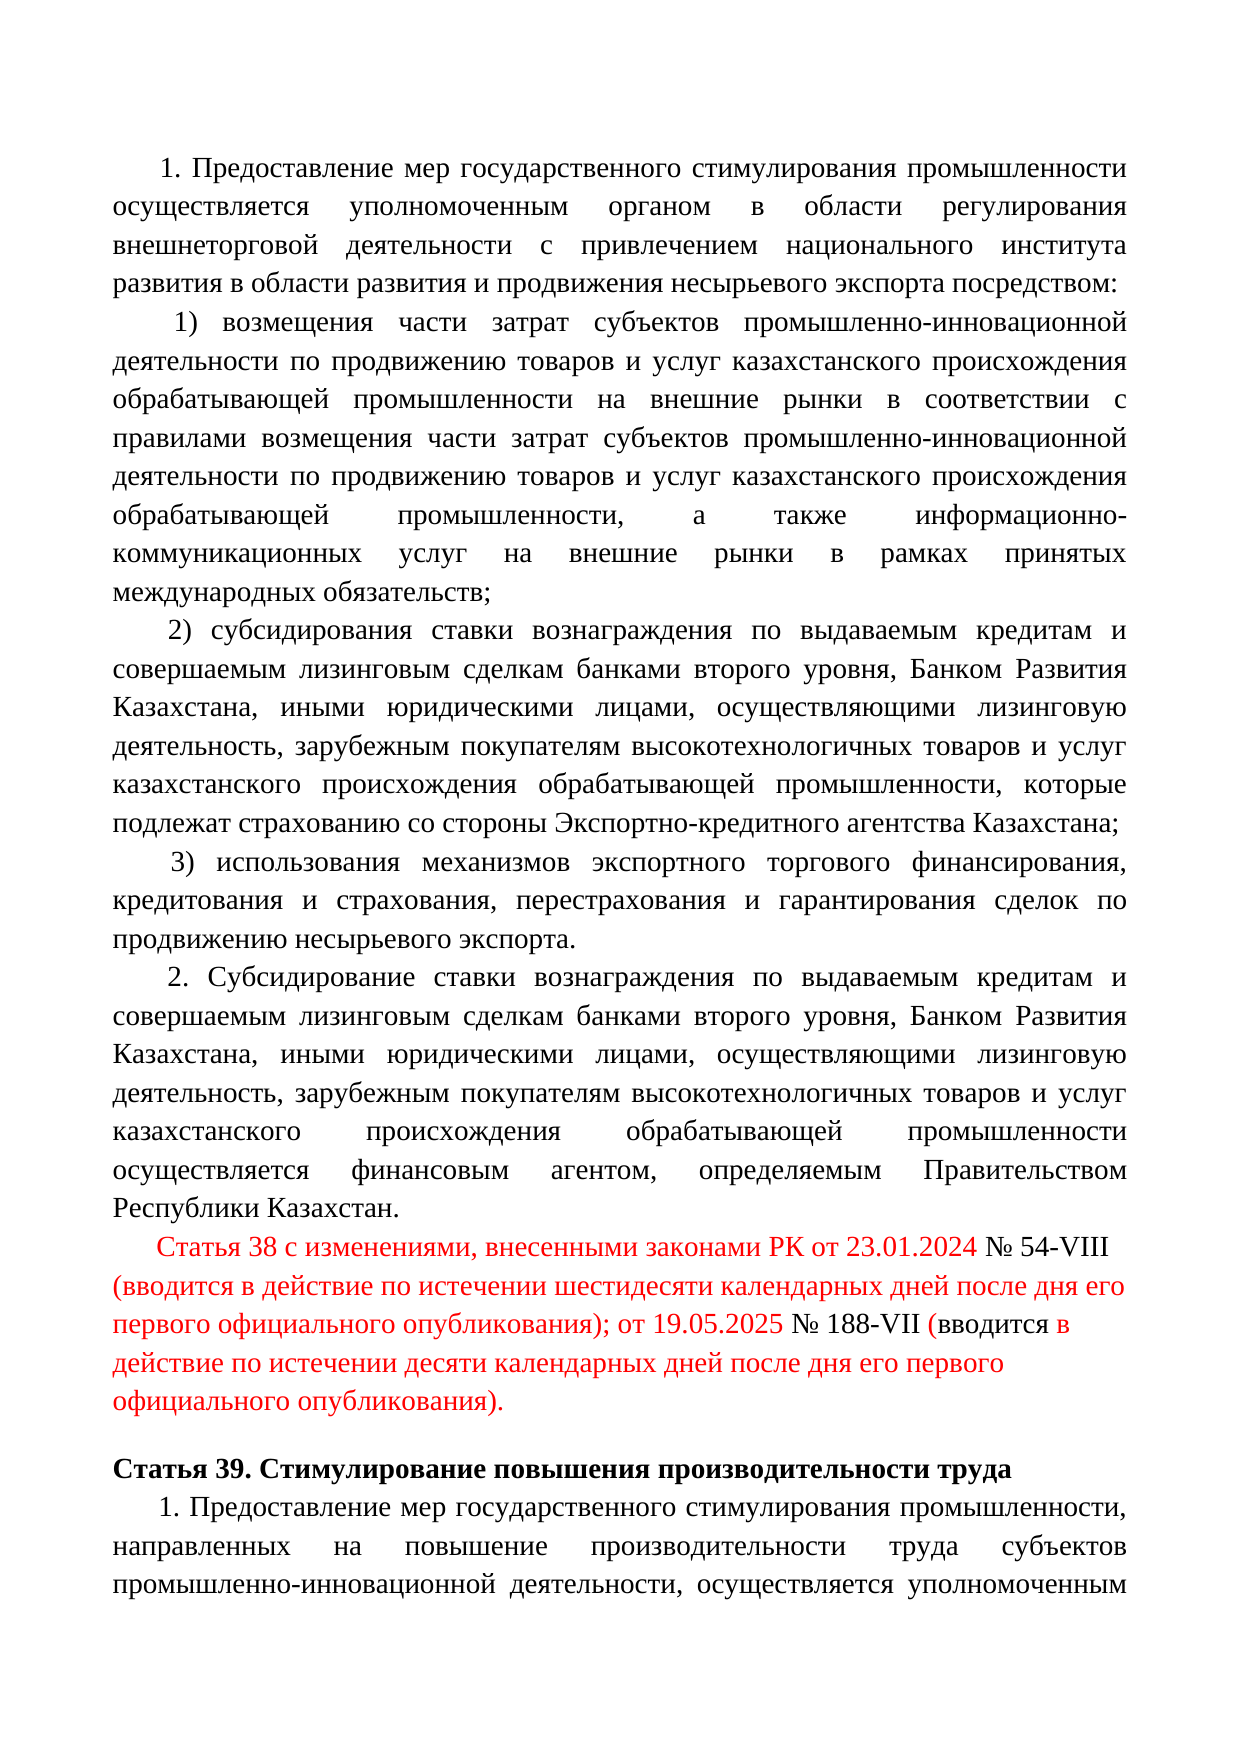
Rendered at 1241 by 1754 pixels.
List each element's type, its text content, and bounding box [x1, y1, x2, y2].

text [112, 1489, 1128, 1600]
text Статья 38 с изменениями, внесенными законами РК от 23.01.2024 № 54-VIII (вводится в действие по истечении шестидесяти календарных дней после дня его первого официального опубликования); от 19.05.2025 № 188-VII (вводится в действие по истечении десяти календарных дней после дня его первого официального опубликования). [112, 1229, 1128, 1447]
text 2) субсидирования ставки вознаграждения по выдаваемым кредитам и совершаемым лизинговым сделкам банками второго уровня, Банком Развития Казахстана, иными юридическими лицами, осуществляющими лизинговую деятельность, зарубежным покупателям высокотехнологичных товаров и услуг казахстанского происхождения обрабатывающей промышленности, которые подлежат страхованию со стороны Экспортно-кредитного агентства Казахстана; [112, 612, 1128, 839]
text 1. Предоставление мер государственного стимулирования промышленности осуществляется уполномоченным органом в области регулирования внешнеторговой деятельности с привлечением национального института развития в области развития и продвижения несырьевого экспорта посредством: [112, 150, 1128, 299]
text 3) использования механизмов экспортного торгового финансирования, кредитования и страхования, перестрахования и гарантирования сделок по продвижению несырьевого экспорта. [112, 844, 1128, 954]
text 2. Субсидирование ставки вознаграждения по выдаваемым кредитам и совершаемым лизинговым сделкам банками второго уровня, Банком Развития Казахстана, иными юридическими лицами, осуществляющими лизинговую деятельность, зарубежным покупателям высокотехнологичных товаров и услуг казахстанского происхождения обрабатывающей промышленности осуществляется финансовым агентом, определяемым Правительством Республики Казахстан. [112, 959, 1128, 1224]
text 1) возмещения части затрат субъектов промышленно-инновационной деятельности по продвижению товаров и услуг казахстанского происхождения обрабатывающей промышленности на внешние рынки в соответствии с правилами возмещения части затрат субъектов промышленно-инновационной деятельности по продвижению товаров и услуг казахстанского происхождения обрабатывающей промышленности, а также информационно-коммуникационных услуг на внешние рынки в рамках принятых международных обязательств; [112, 304, 1128, 607]
text Статья 39. Стимулирование повышения производительности труда [112, 1451, 1128, 1484]
